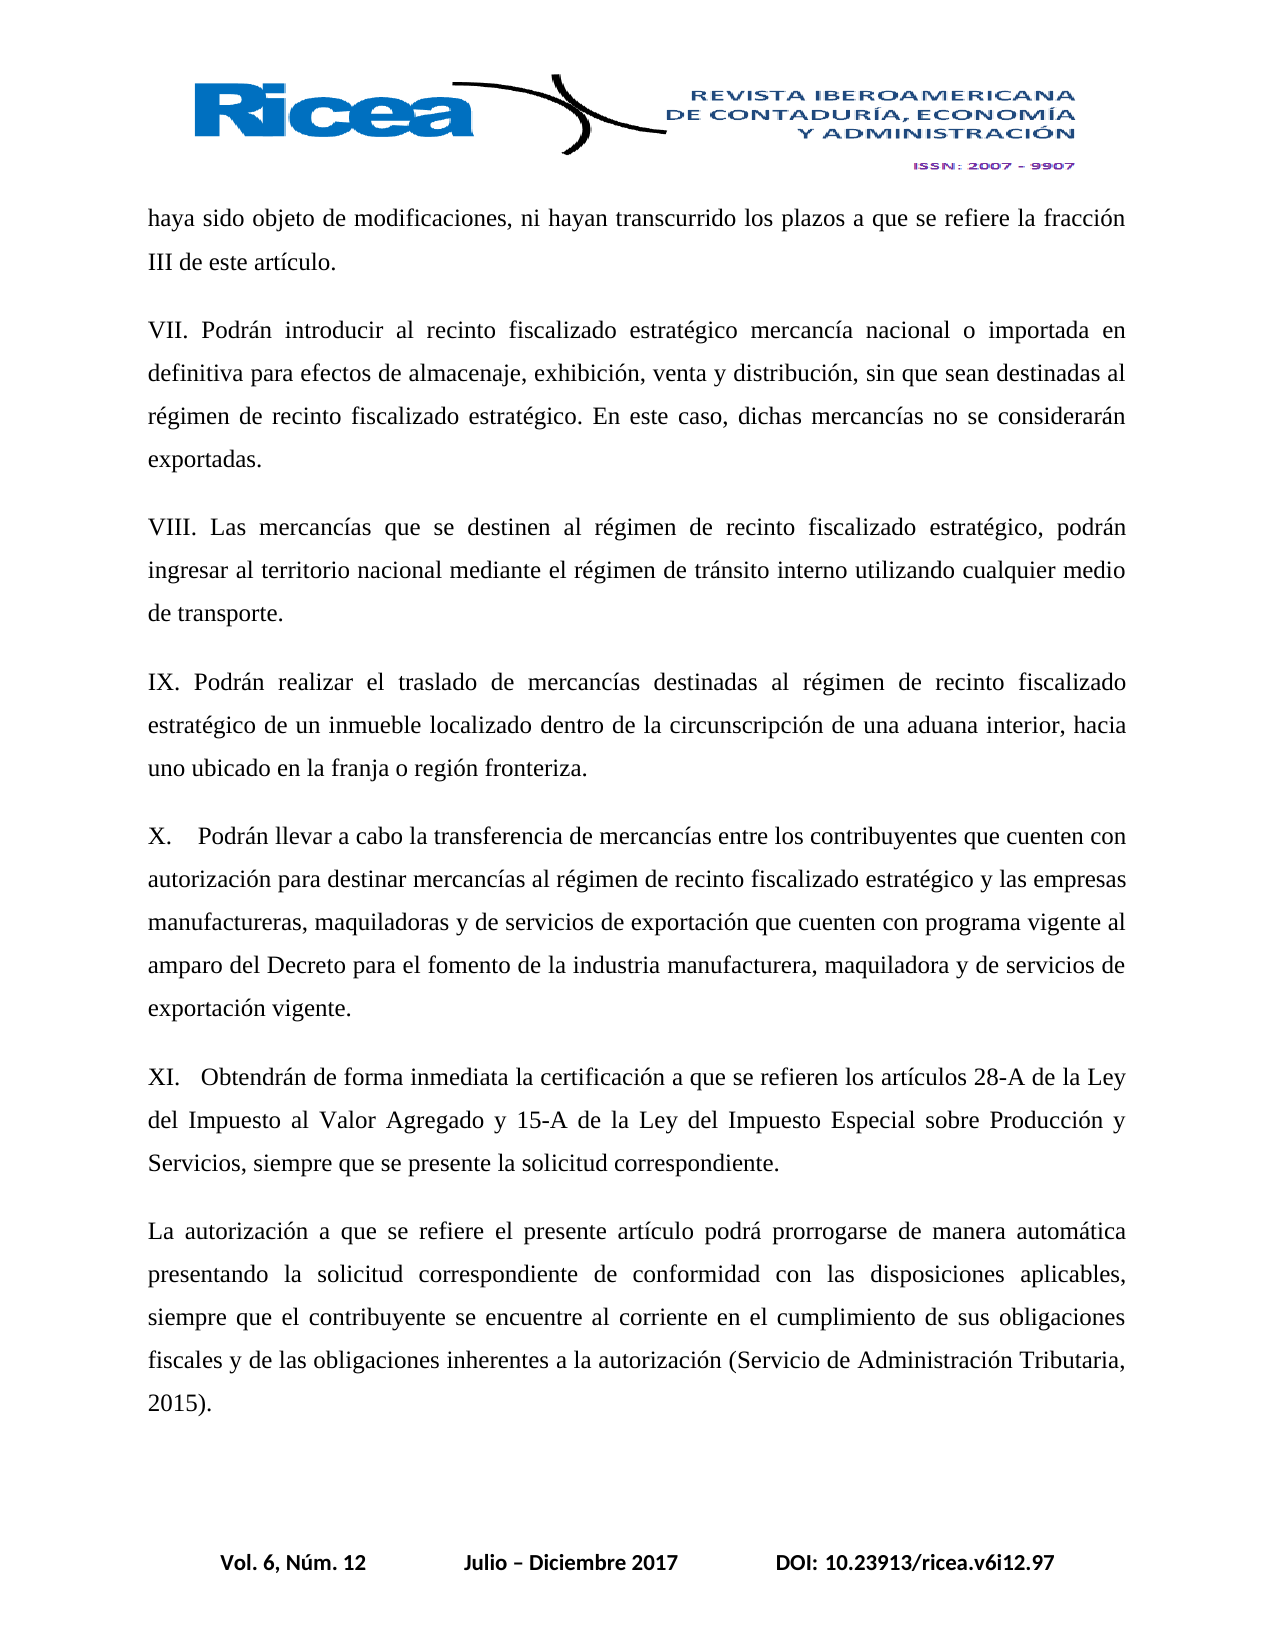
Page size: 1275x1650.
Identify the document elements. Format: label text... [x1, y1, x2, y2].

text La autorización a que se refiere el presente artículo podrá prorrogarse de manera automática presentando la solicitud correspondiente de conformidad con las disposiciones aplicables, siempre que el contribuyente se encuentre al corriente en el cumplimiento de sus obligaciones fiscales y de las obligaciones inherentes a la autorización (Servicio de Administración Tributaria, 2015). [148, 1216, 1127, 1417]
text X. Podrán llevar a cabo la transferencia de mercancías entre los contribuyentes que cuenten con autorización para destinar mercancías al régimen de recinto fiscalizado estratégico y las empresas manufactureras, maquiladoras y de servicios de exportación que cuenten con programa vigente al amparo del Decreto para el fomento de la industria manufacturera, maquiladora y de servicios de exportación vigente. [148, 821, 1127, 1022]
text VIII. Las mercancías que se destinen al régimen de recinto fiscalizado estratégico, podrán ingresar al territorio nacional mediante el régimen de tránsito interno utilizando cualquier medio de transporte. [148, 512, 1127, 627]
text VII. Podrán introducir al recinto fiscalizado estratégico mercancía nacional o importada en definitiva para efectos de almacenaje, exhibición, venta y distribución, sin que sean destinadas al régimen de recinto fiscalizado estratégico. En este caso, dichas mercancías no se considerarán exportadas. [148, 315, 1127, 473]
picture [194, 73, 1081, 173]
text IX. Podrán realizar el traslado de mercancías destinadas al régimen de recinto fiscalizado estratégico de un inmueble localizado dentro de la circunscripción de una aduana interior, hacia uno ubicado en la franja o región fronteriza. [148, 667, 1127, 782]
text XI. Obtendrán de forma inmediata la certificación a que se refieren los artículos 28-A de la Ley del Impuesto al Valor Agregado y 15-A de la Ley del Impuesto Especial sobre Producción y Servicios, siempre que se presente la solicitud correspondiente. [148, 1062, 1127, 1177]
